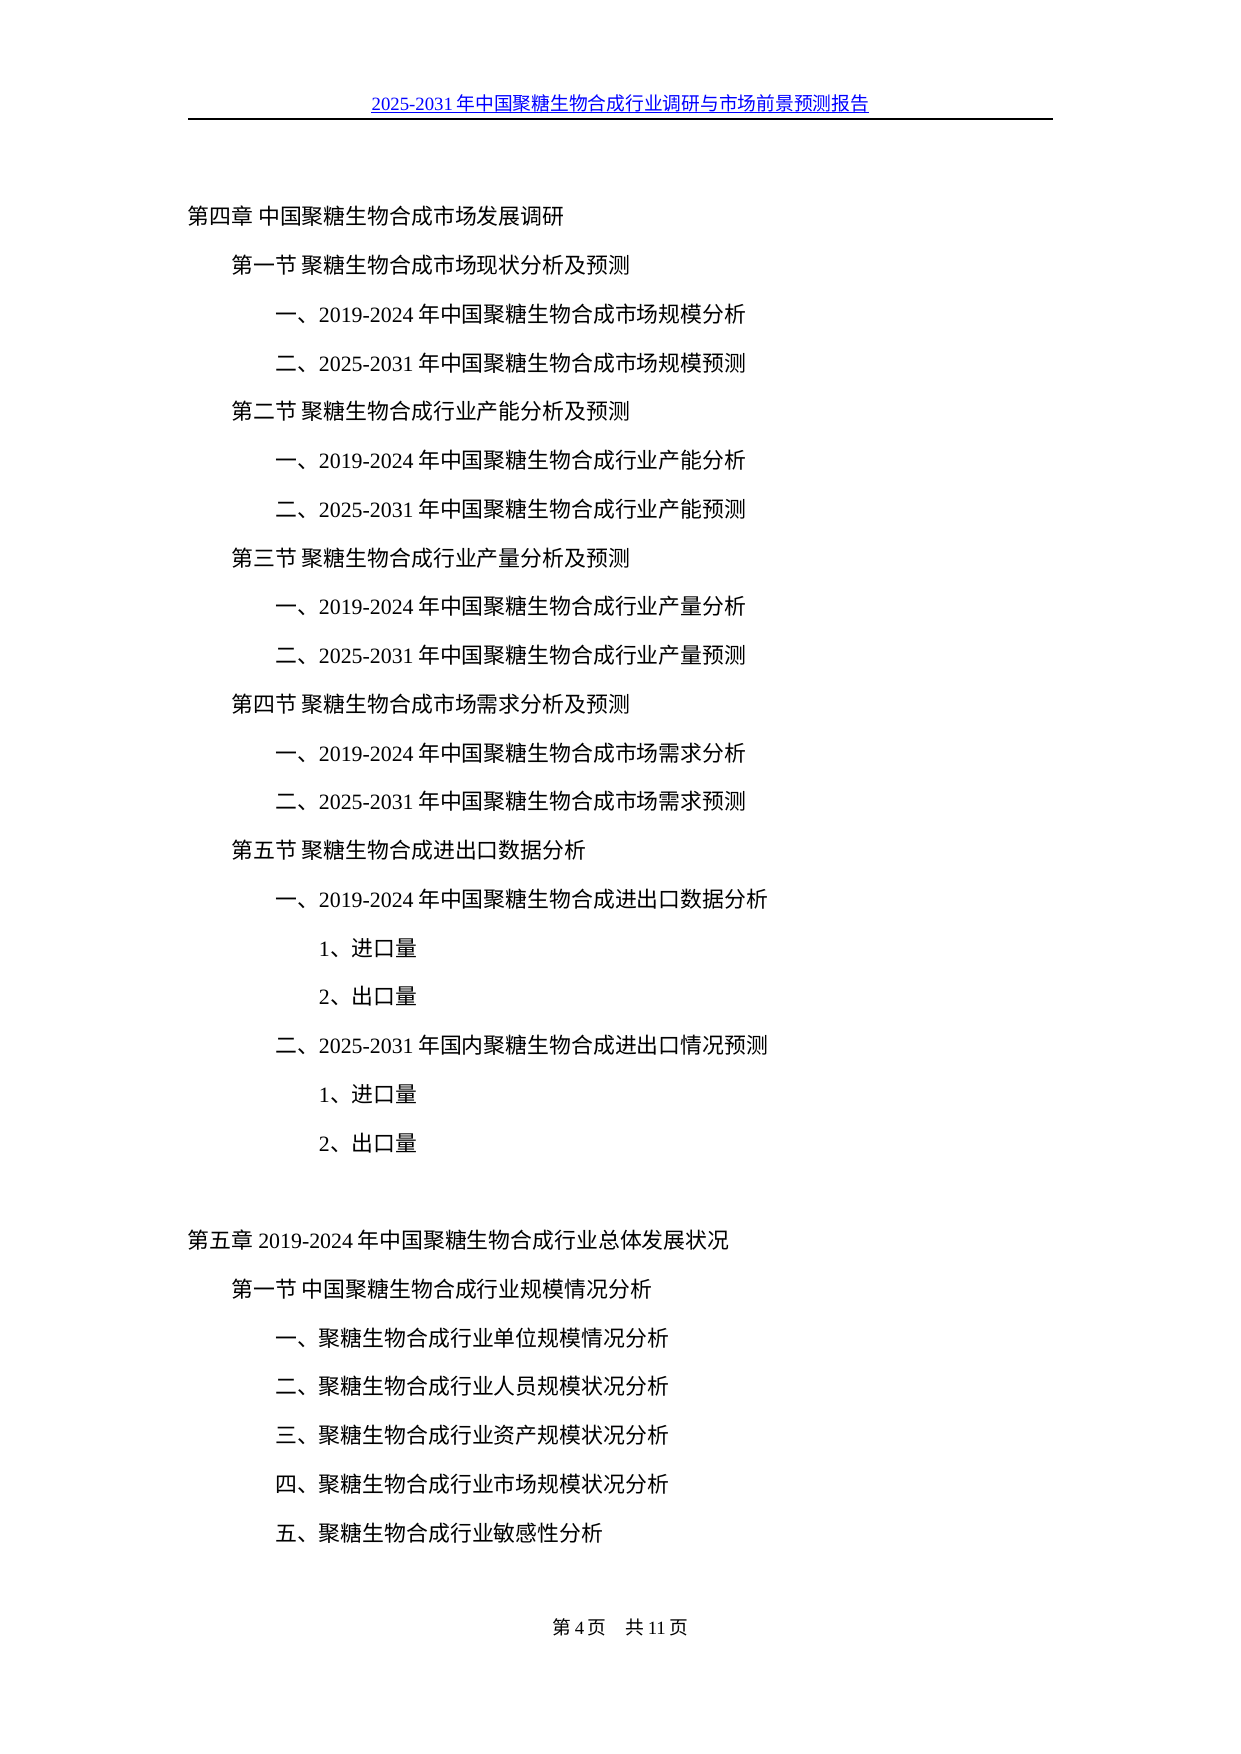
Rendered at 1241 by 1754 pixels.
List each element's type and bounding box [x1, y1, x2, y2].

text [187, 150, 1053, 1548]
